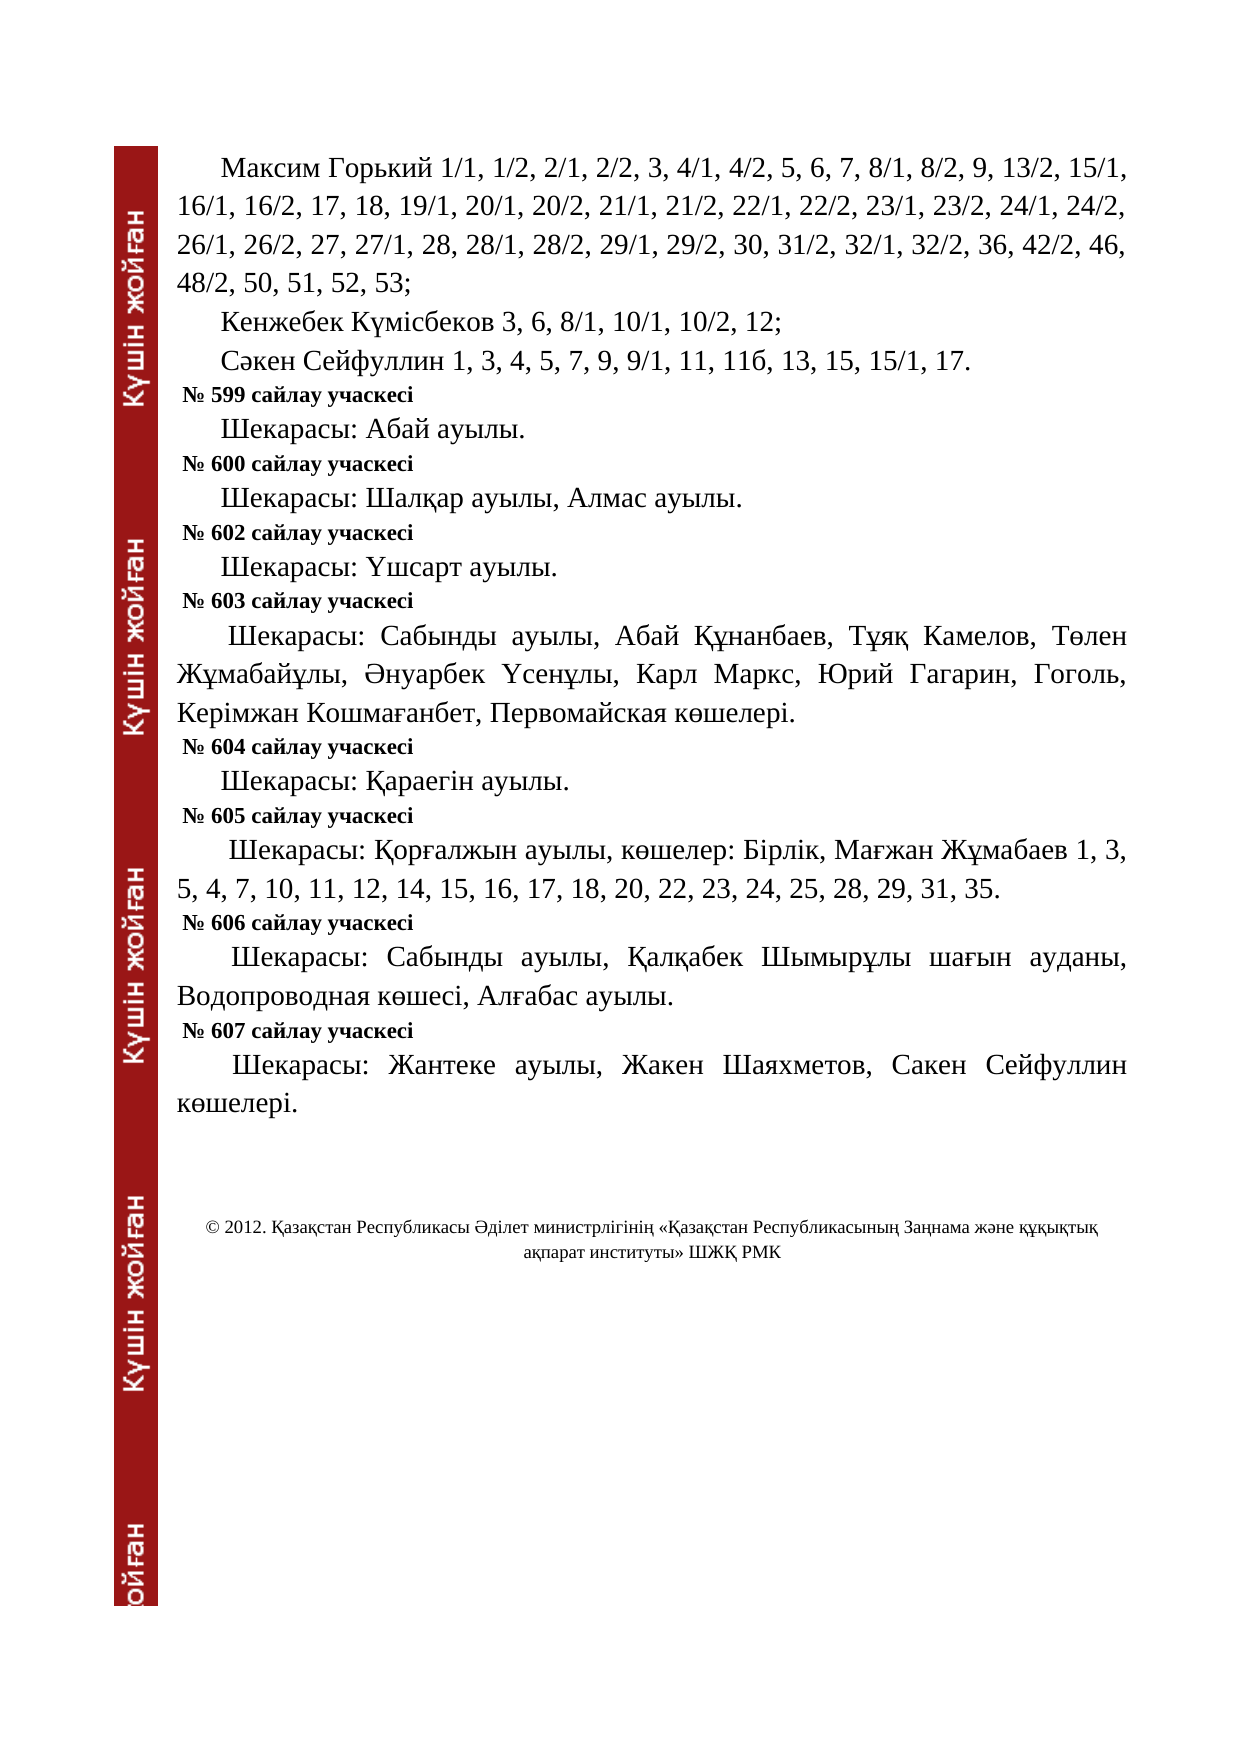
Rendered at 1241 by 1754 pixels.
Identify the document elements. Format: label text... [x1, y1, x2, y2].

text Шекарасы: Абай ауылы. [112, 411, 1128, 445]
text Шекарасы: Үшсарт ауылы. [112, 549, 1128, 582]
text Шекарасы: Қорғалжын ауылы, көшелер: Бірлік, Мағжан Жұмабаев 1, 3, 5, 4, 7, 10, 11, 12, 14, 15, 16, 17, 18, 20, 22, 23, 24, 25, 28, 29, 31, 35. [112, 832, 1128, 904]
text © 2012. Қазақстан Республикасы Әділет министрлігінің «Қазақстан Республикасының Заңнама және құқықтық ақпарат институты» ШЖҚ РМК [112, 1216, 1128, 1262]
picture [114, 545, 158, 549]
picture [114, 1262, 158, 1606]
text № 605 сайлау учаскесі [112, 802, 1128, 828]
picture [114, 582, 158, 587]
picture [114, 514, 158, 519]
text Шекарасы: Жантеке ауылы, Жакен Шаяхметов, Сакен Сейфуллин көшелері. [112, 1047, 1128, 1119]
text Шекарасы: Қараегін ауылы. [112, 763, 1128, 797]
text Шекарасы: Сабынды ауылы, Қалқабек Шымырұлы шағын ауданы, Водопроводная көшесі, Алғабас ауылы. [112, 939, 1128, 1012]
picture [114, 1119, 158, 1216]
picture [114, 146, 158, 150]
text № 606 сайлау учаскесі [112, 909, 1128, 936]
text Максим Горький 1/1, 1/2, 2/1, 2/2, 3, 4/1, 4/2, 5, 6, 7, 8/1, 8/2, 9, 13/2, 15/1, 16/1, 16/2, 17, 18, 19/1, 20/1, 20/2, 21/1, 21/2, 22/1, 22/2, 23/1, 23/2, 24/1, 24/2, 26/1, 26/2, 27, 27/1, 28, 28/1, 28/2, 29/1, 29/2, 30, 31/2, 32/1, 32/2, 36, 42/2, 46, 48/2, 50, 51, 52, 53; [112, 150, 1128, 299]
text № 600 сайлау учаскесі [112, 450, 1128, 476]
picture [114, 614, 158, 618]
picture [114, 445, 158, 450]
text Сәкен Сейфуллин 1, 3, 4, 5, 7, 9, 9/1, 11, 11б, 13, 15, 15/1, 17. [112, 343, 1128, 376]
picture [114, 904, 158, 909]
picture [114, 299, 158, 304]
picture [114, 1043, 158, 1047]
text № 599 сайлау учаскесі [112, 381, 1128, 408]
picture [114, 728, 158, 733]
text № 604 сайлау учаскесі [112, 733, 1128, 760]
text № 607 сайлау учаскесі [112, 1017, 1128, 1043]
text Шекарасы: Сабынды ауылы, Абай Құнанбаев, Тұяқ Камелов, Төлен Жұмабайұлы, Әнуарбек Үсенұлы, Карл Маркс, Юрий Гагарин, Гоголь, Керімжан Кошмағанбет, Первомайская көшелері. [112, 618, 1128, 728]
picture [114, 338, 158, 343]
picture [114, 376, 158, 381]
text № 603 сайлау учаскесі [112, 587, 1128, 614]
picture [114, 1012, 158, 1017]
picture [114, 476, 158, 480]
picture [114, 797, 158, 802]
text Шекарасы: Шалқар ауылы, Алмас ауылы. [112, 480, 1128, 514]
text Кенжебек Күмісбеков 3, 6, 8/1, 10/1, 10/2, 12; [112, 304, 1128, 338]
text № 602 сайлау учаскесі [112, 519, 1128, 545]
picture [114, 828, 158, 832]
